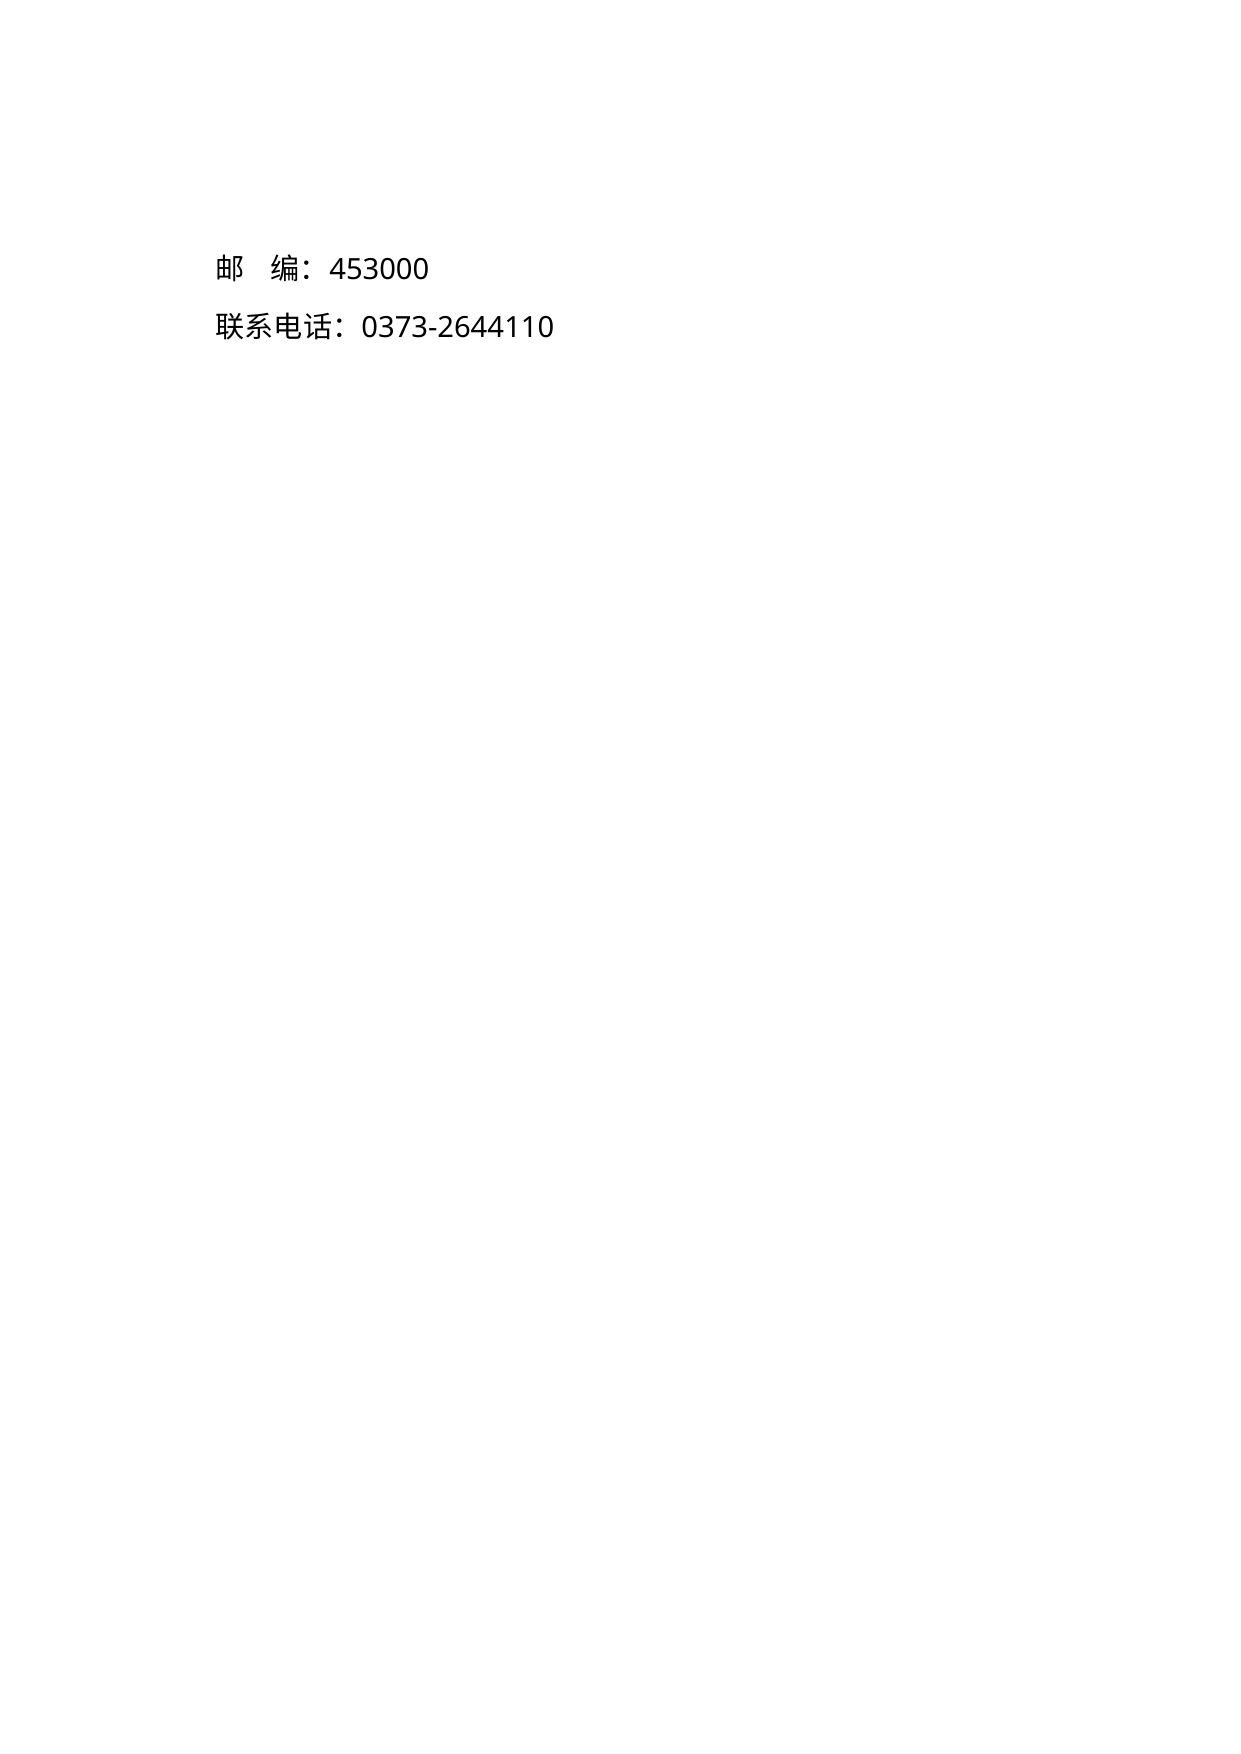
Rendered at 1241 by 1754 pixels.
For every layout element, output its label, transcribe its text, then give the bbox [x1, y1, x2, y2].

text 联系电话：0373-2644110 [165, 291, 1087, 349]
text 邮 编：453000 [165, 233, 1087, 291]
